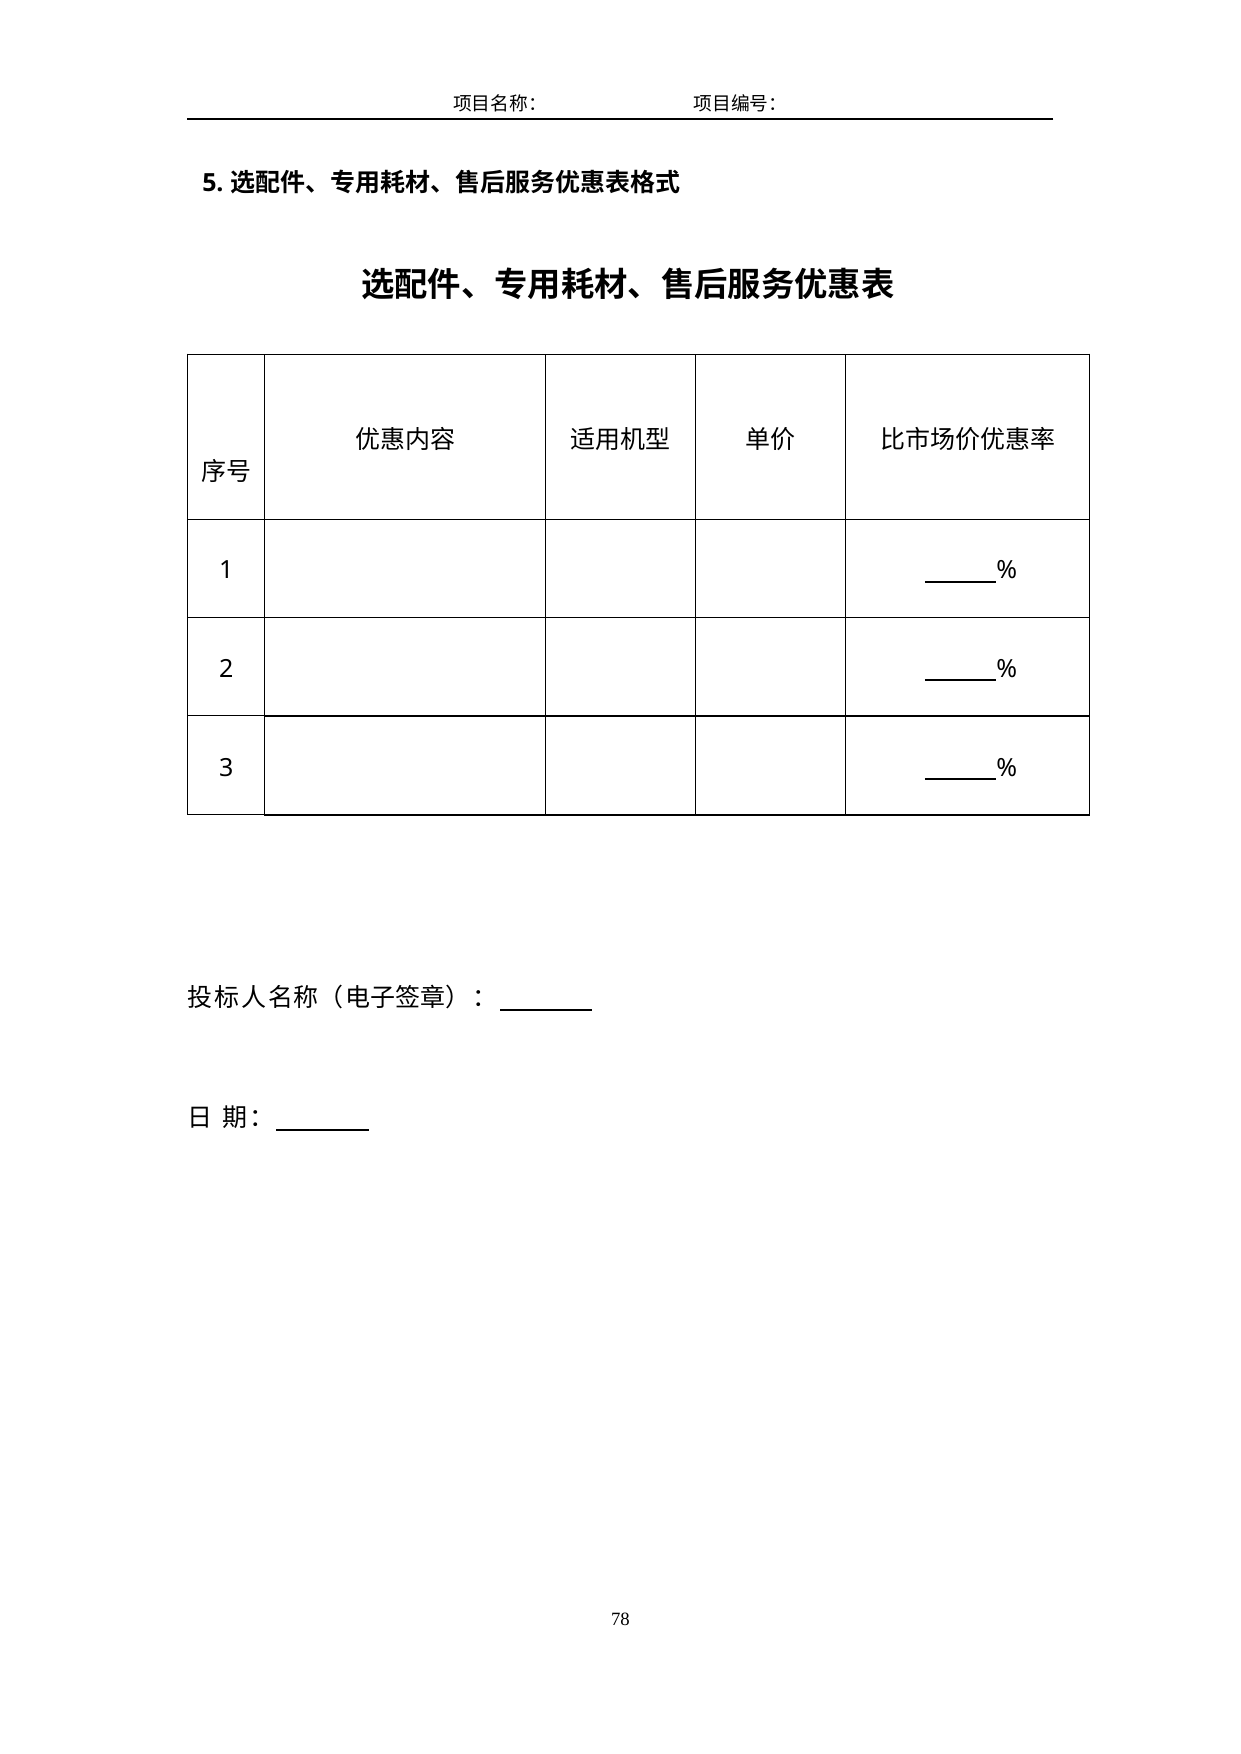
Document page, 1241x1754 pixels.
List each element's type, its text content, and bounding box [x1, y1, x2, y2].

table_cell [265, 520, 545, 617]
text 投标人名称（电子签章）： [187, 978, 1053, 1014]
table_cell [696, 618, 845, 715]
table_cell [546, 717, 695, 814]
table_cell % [846, 618, 1089, 715]
table_cell [546, 618, 695, 715]
text 5. 选配件、专用耗材、售后服务优惠表格式 [202, 162, 1053, 199]
table_cell 1 [188, 520, 264, 617]
table_cell % [846, 717, 1089, 814]
table_cell % [846, 520, 1089, 617]
table_cell [265, 618, 545, 715]
table_cell 3 [188, 716, 264, 814]
text 选配件、专用耗材、售后服务优惠表 [202, 258, 1053, 306]
text 日 期： [187, 1098, 1053, 1134]
table_cell [546, 520, 695, 617]
table_cell 2 [188, 618, 264, 715]
table_cell [265, 717, 545, 814]
table_header 序号 [188, 355, 264, 519]
table_header 优惠内容 [265, 355, 545, 519]
table_header 单价 [696, 355, 845, 519]
table_cell [696, 717, 845, 814]
table_header 适用机型 [546, 355, 695, 519]
table_cell [696, 520, 845, 617]
table_header 比市场价优惠率 [846, 355, 1089, 519]
